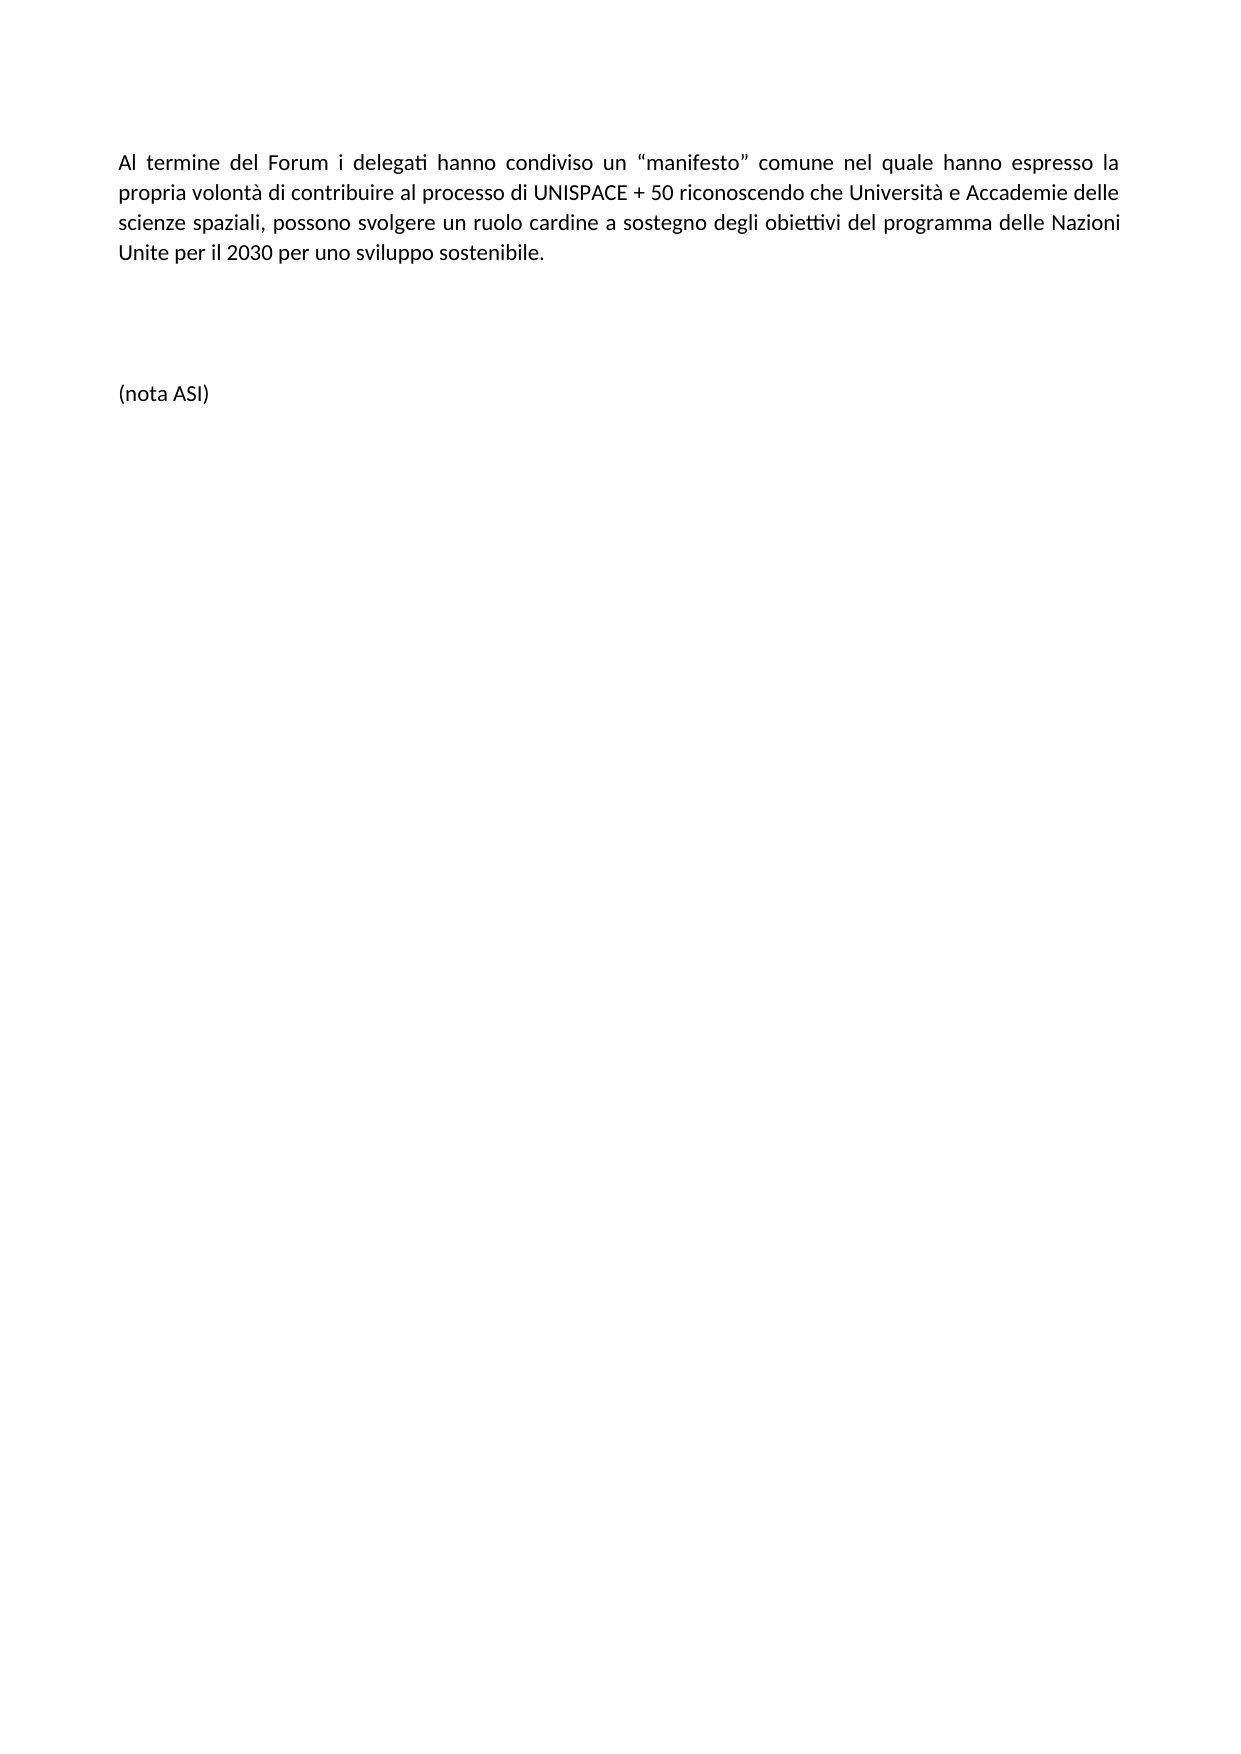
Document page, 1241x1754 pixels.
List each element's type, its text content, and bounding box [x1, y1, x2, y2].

text Al termine del Forum i delegati hanno condiviso un “manifesto” comune nel quale hanno espresso la propria volontà di contribuire al processo di UNISPACE + 50 riconoscendo che Università e Accademie delle scienze spaziali, possono svolgere un ruolo cardine a sostegno degli obiettivi del programma delle Nazioni Unite per il 2030 per uno sviluppo sostenibile. [118, 148, 1122, 266]
text (nota ASI) [118, 379, 1122, 407]
